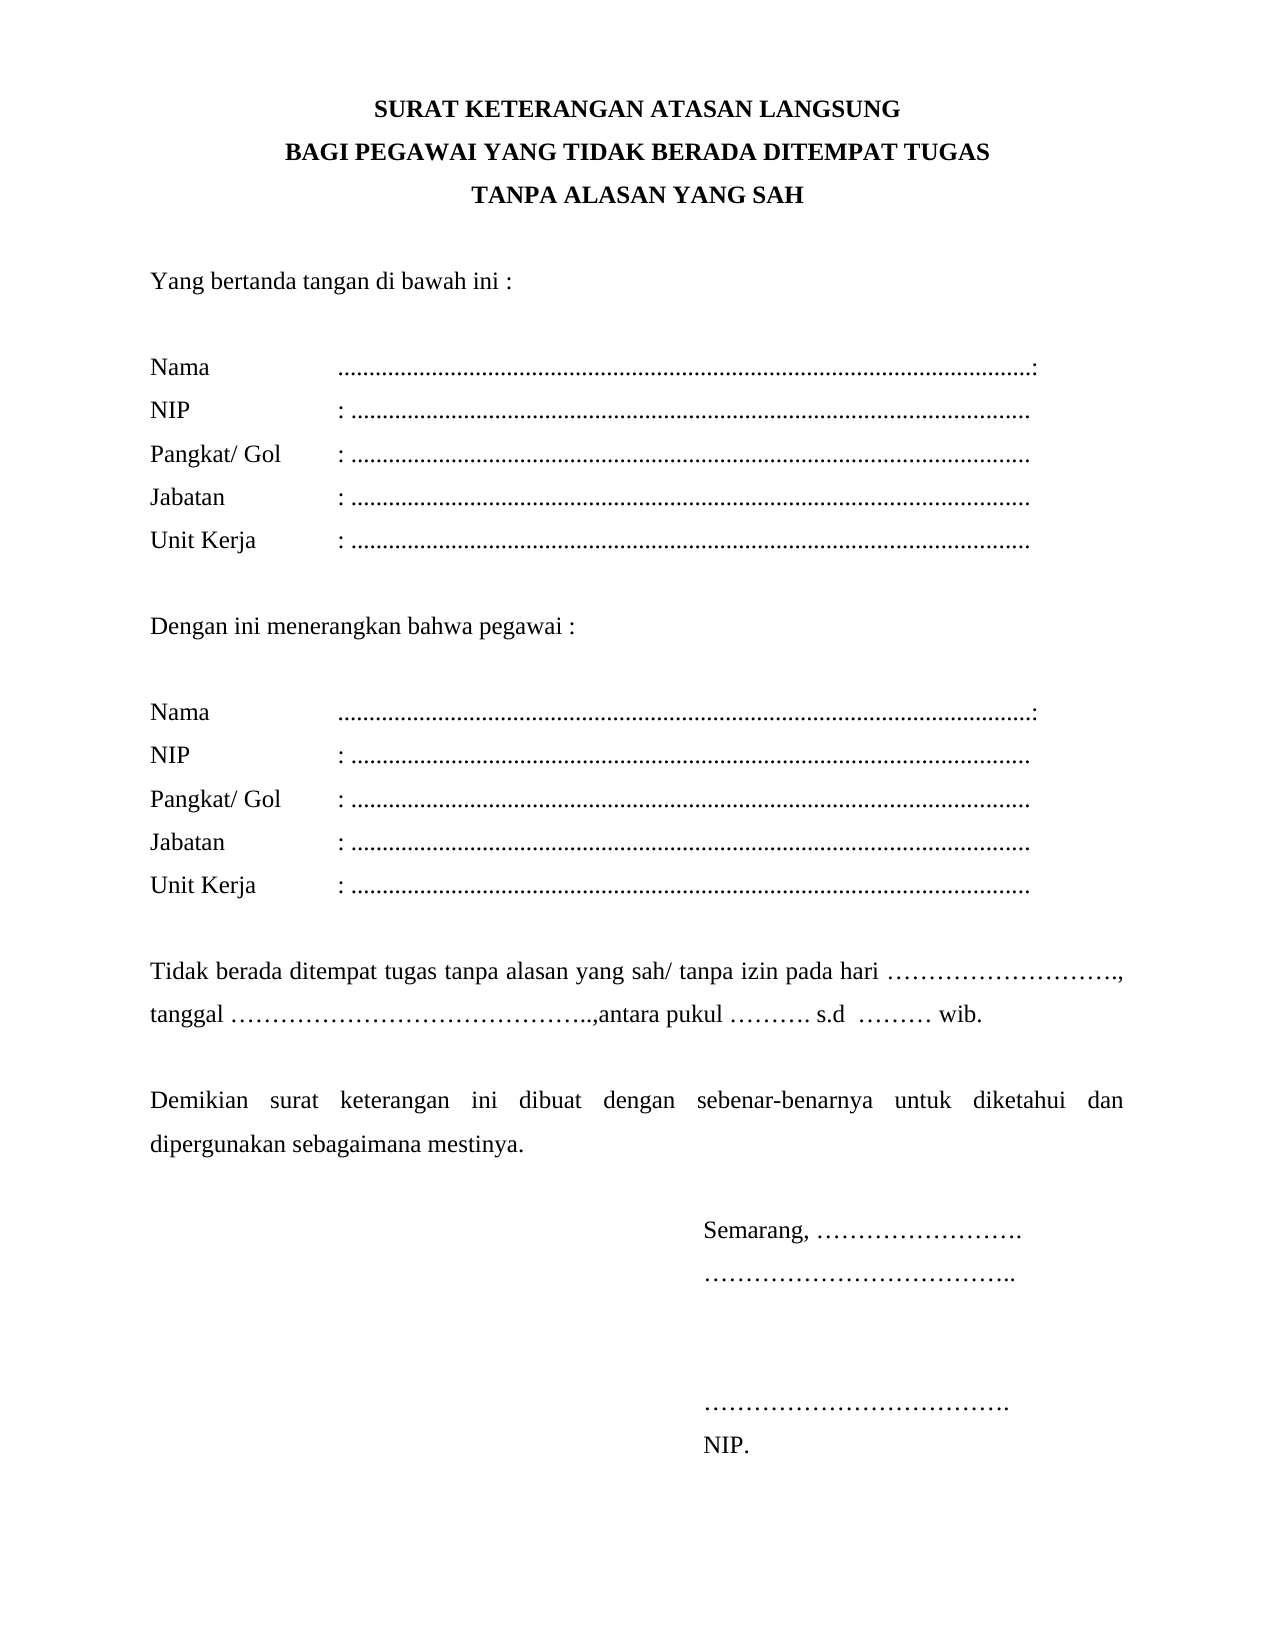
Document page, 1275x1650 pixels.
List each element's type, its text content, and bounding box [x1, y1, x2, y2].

text ………………………………. [150, 1387, 1125, 1416]
text Demikian surat keterangan ini dibuat dengan sebenar-benarnya untuk diketahui dan dipergunakan sebagaimana mestinya. [150, 1086, 1125, 1157]
text NIP : [150, 396, 1125, 424]
text Nama : [150, 352, 1125, 381]
text Unit Kerja : [150, 525, 1125, 554]
text Tidak berada ditempat tugas tanpa alasan yang sah/ tanpa izin pada hari ………………………., tanggal ……………………………………..,antara pukul ………. s.d ……… wib. [150, 956, 1125, 1028]
text Jabatan : [150, 827, 1125, 856]
text Dengan ini menerangkan bahwa pegawai : [150, 611, 1125, 640]
text SURAT KETERANGAN ATASAN LANGSUNG [150, 94, 1125, 122]
text TANPA ALASAN YANG SAH [150, 180, 1125, 209]
text ……………………………….. [150, 1258, 1125, 1287]
text Semarang, ……………………. [150, 1215, 1125, 1244]
text Jabatan : [150, 482, 1125, 511]
text BAGI PEGAWAI YANG TIDAK BERADA DITEMPAT TUGAS [150, 137, 1125, 166]
text Pangkat/ Gol : [150, 439, 1125, 467]
text Yang bertanda tangan di bawah ini : [150, 266, 1125, 295]
text Nama : [150, 697, 1125, 726]
text NIP : [150, 741, 1125, 769]
text Pangkat/ Gol : [150, 784, 1125, 812]
text Unit Kerja : [150, 870, 1125, 899]
text NIP. [150, 1431, 1125, 1459]
